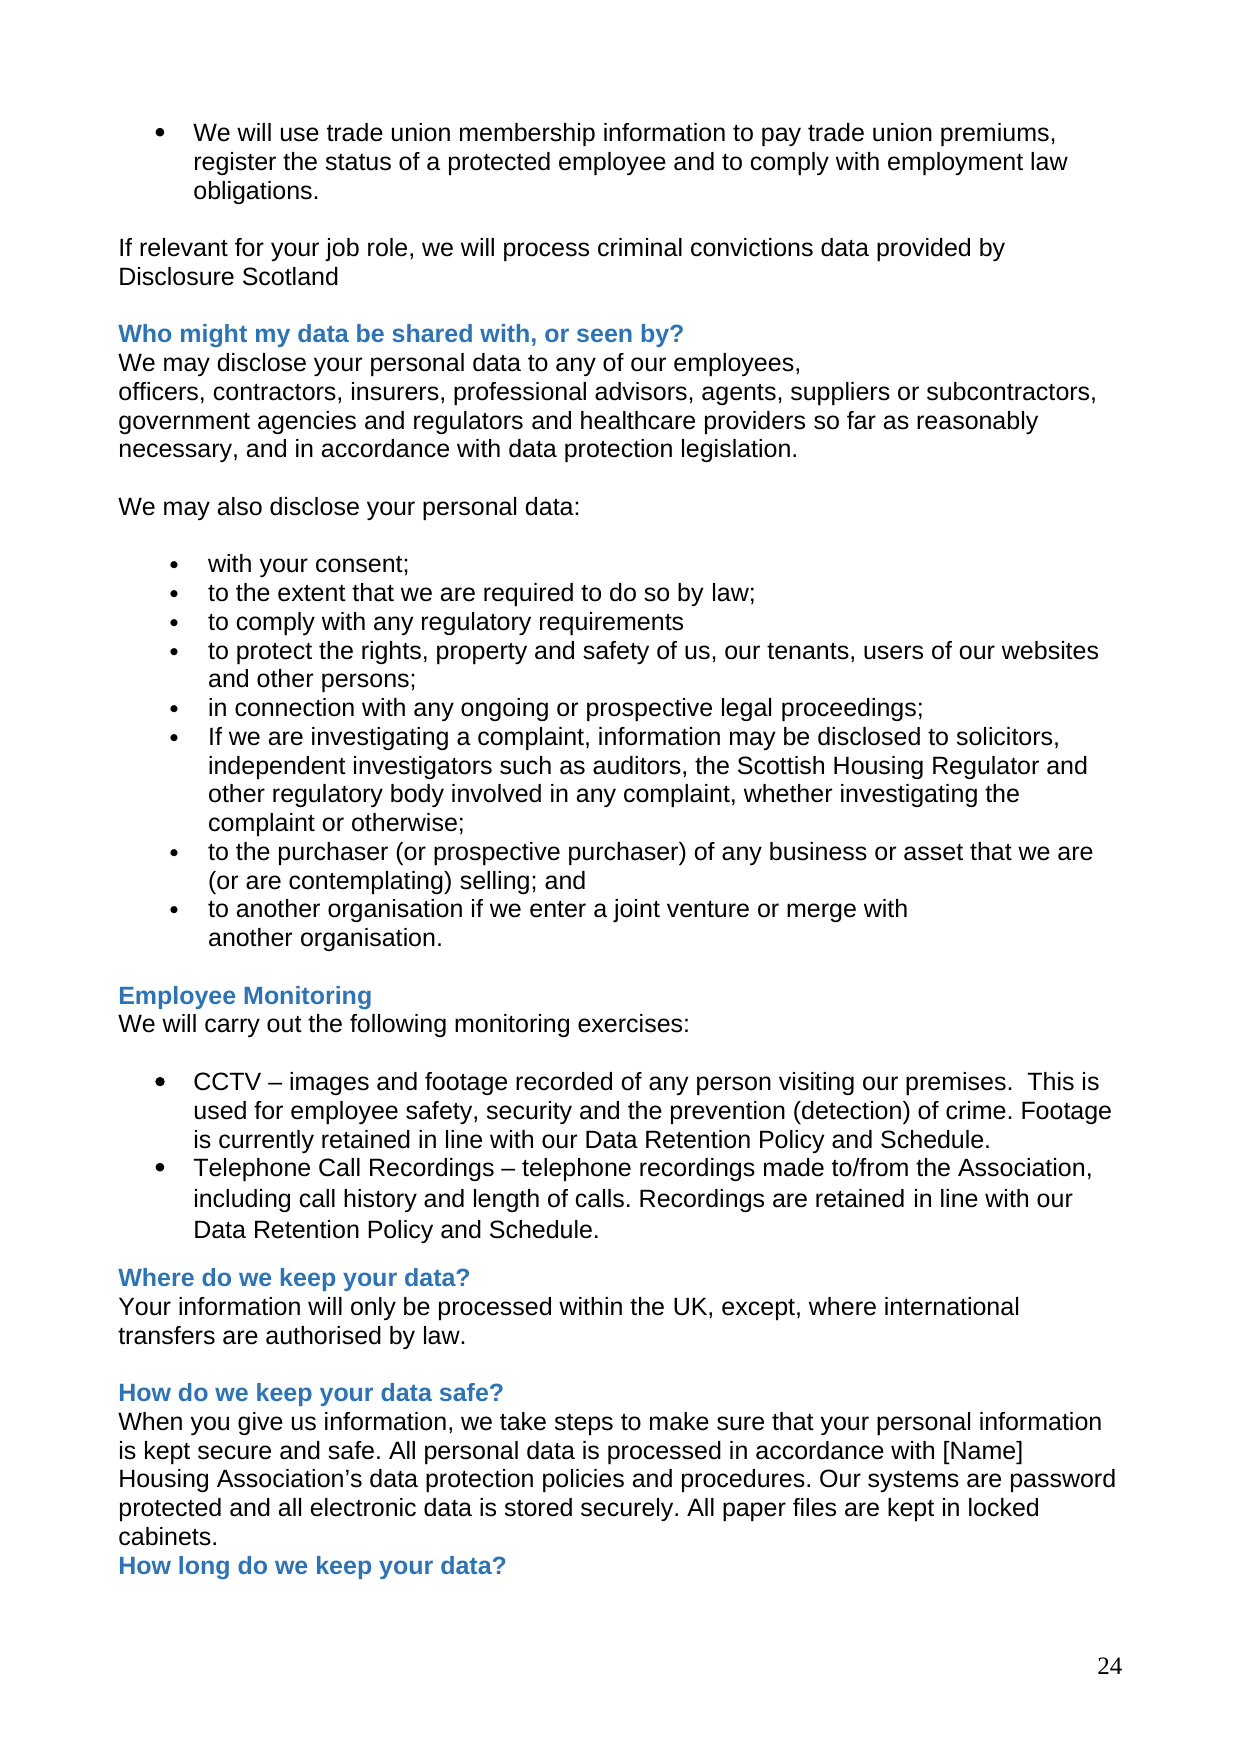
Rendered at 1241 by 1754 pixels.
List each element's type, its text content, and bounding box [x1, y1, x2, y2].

list to the extent that we are required to do so by law; [170, 578, 1111, 607]
text Your information will only be processed within the UK, except, where international transfers are authorised by law. [118, 1292, 1122, 1349]
list with your consent; [170, 549, 1111, 578]
text We may disclose your personal data to any of our employees, officers, contractors, insurers, professional advisors, agents, suppliers or subcontractors, government agencies and regulators and healthcare providers so far as reasonably necessary, and in accordance with data protection legislation. [118, 348, 1122, 463]
text If relevant for your job role, we will process criminal convictions data provided by Disclosure Scotland [118, 233, 1122, 291]
list CCTV – images and footage recorded of any person visiting our premises. This is used for employee safety, security and the prevention (detection) of crime. Footage is currently retained in line with our Data Retention Policy and Schedule. [156, 1067, 1122, 1153]
list We will use trade union membership information to pay trade union premiums, register the status of a protected employee and to comply with employment law obligations. [156, 118, 1122, 204]
text How long do we keep your data? [118, 1551, 1122, 1579]
list to protect the rights, property and safety of us, our tenants, users of our websites and other persons; [170, 636, 1111, 693]
list in connection with any ongoing or prospective legal proceedings; [170, 693, 1111, 722]
text Who might my data be shared with, or seen by? [118, 319, 1122, 348]
text We will carry out the following monitoring exercises: [118, 1009, 1122, 1038]
text Where do we keep your data? [118, 1263, 1122, 1292]
text Employee Monitoring [118, 981, 1122, 1009]
list to comply with any regulatory requirements [170, 607, 1111, 636]
list to another organisation if we enter a joint venture or merge with another organisation. [170, 894, 1111, 952]
list to the purchaser (or prospective purchaser) of any business or asset that we are (or are contemplating) selling; and [170, 837, 1111, 894]
text When you give us information, we take steps to make sure that your personal information is kept secure and safe. All personal data is processed in accordance with [Name] Housing Association’s data protection policies and procedures. Our systems are password protected and all electronic data is stored securely. All paper files are kept in locked cabinets. [118, 1407, 1122, 1551]
list If we are investigating a complaint, information may be disclosed to solicitors, independent investigators such as auditors, the Scottish Housing Regulator and other regulatory body involved in any complaint, whether investigating the complaint or otherwise; [170, 722, 1111, 837]
list Telephone Call Recordings – telephone recordings made to/from the Association, including call history and length of calls. Recordings are retained in line with our Data Retention Policy and Schedule. [156, 1153, 1122, 1244]
text How do we keep your data safe? [118, 1378, 1122, 1407]
text We may also disclose your personal data: [118, 492, 1122, 521]
